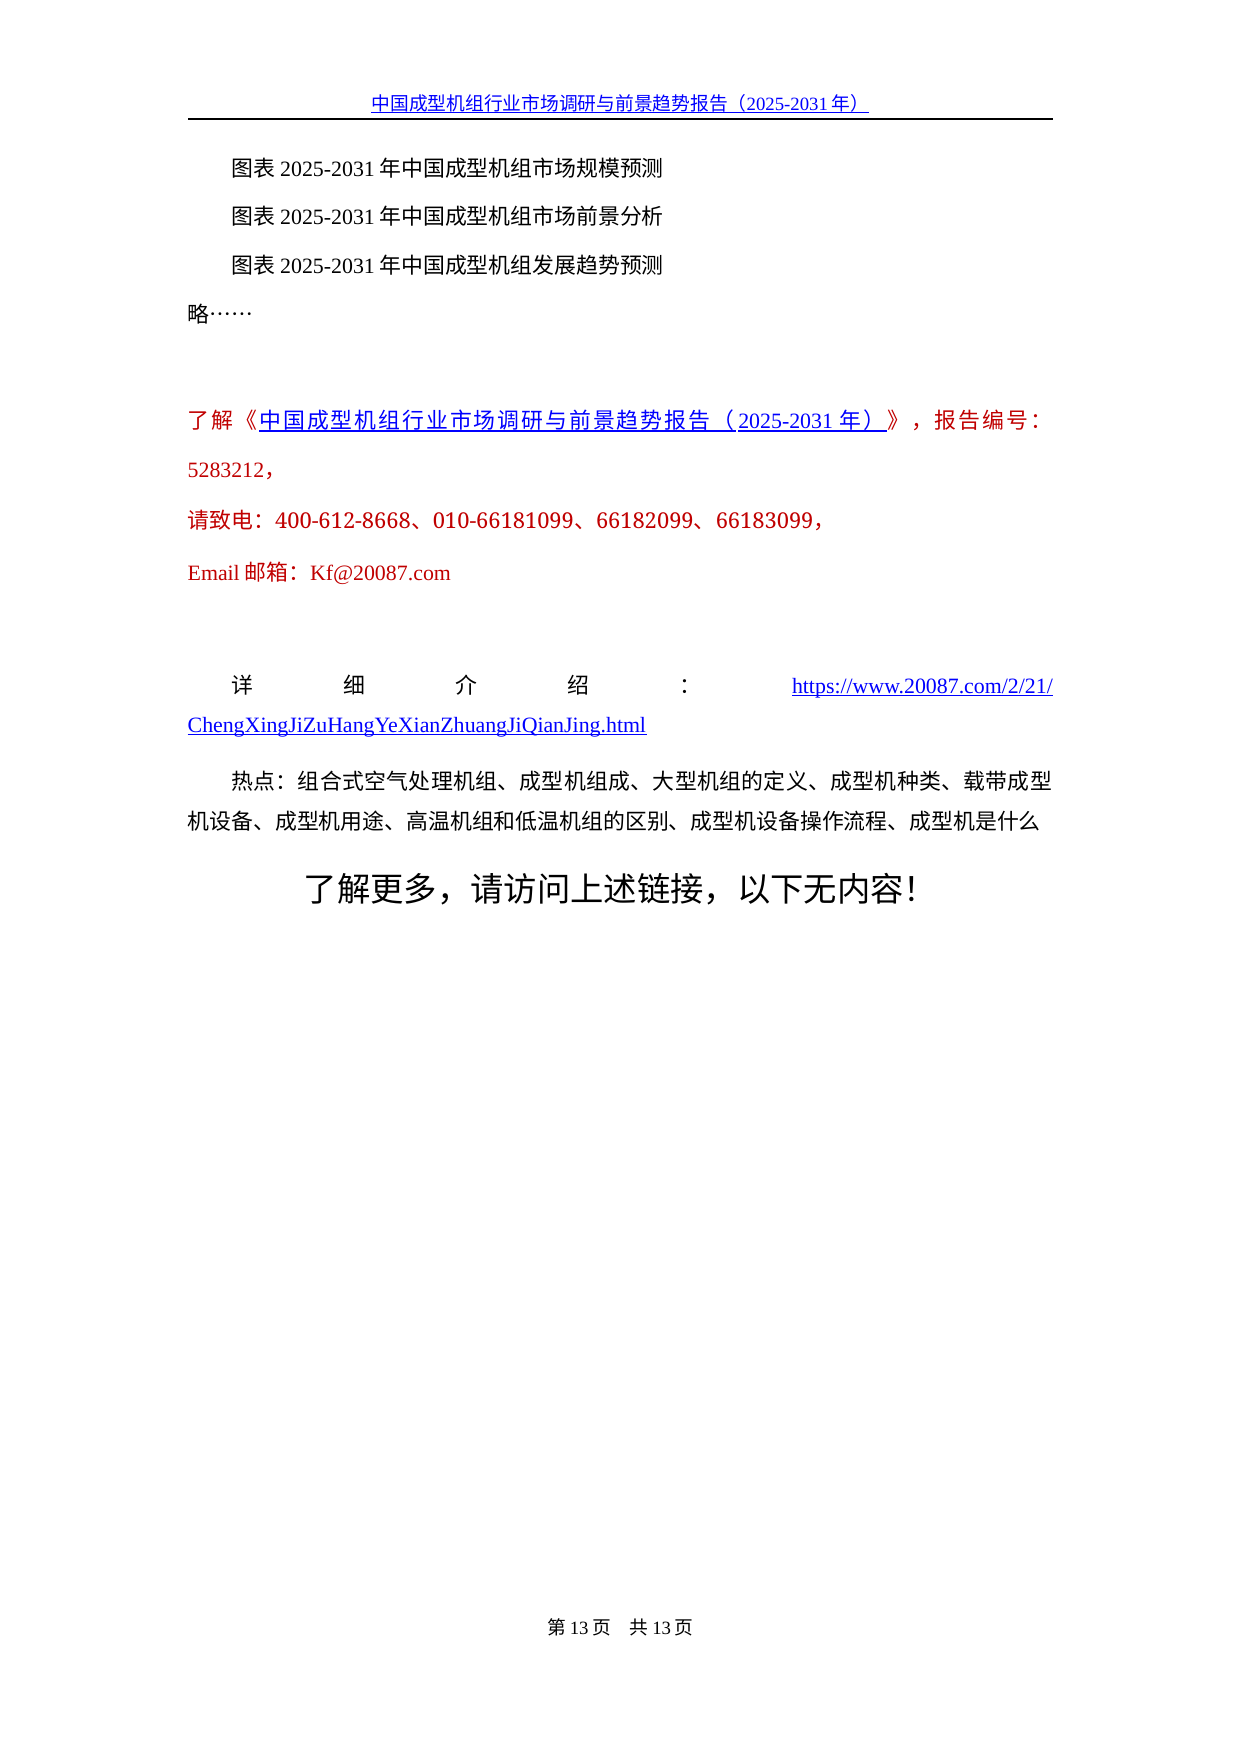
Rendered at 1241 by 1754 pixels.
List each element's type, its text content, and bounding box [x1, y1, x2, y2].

text 请致电：400-612-8668、010-66181099、66182099、66183099， [187, 503, 1053, 536]
text 热点：组合式空气处理机组、成型机组成、大型机组的定义、成型机种类、载带成型机设备、成型机用途、高温机组和低温机组的区别、成型机设备操作流程、成型机是什么 [187, 763, 1053, 836]
text 详细介绍：https://www.20087.com/2/21/ChengXingJiZuHangYeXianZhuangJiQianJing.html [187, 668, 1053, 741]
text 了解《中国成型机组行业市场调研与前景趋势报告（2025-2031年）》，报告编号：5283212， [187, 403, 1053, 484]
text Email邮箱：Kf@20087.com [187, 555, 1053, 587]
title 了解更多，请访问上述链接，以下无内容！ [187, 854, 1053, 919]
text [187, 150, 1053, 329]
